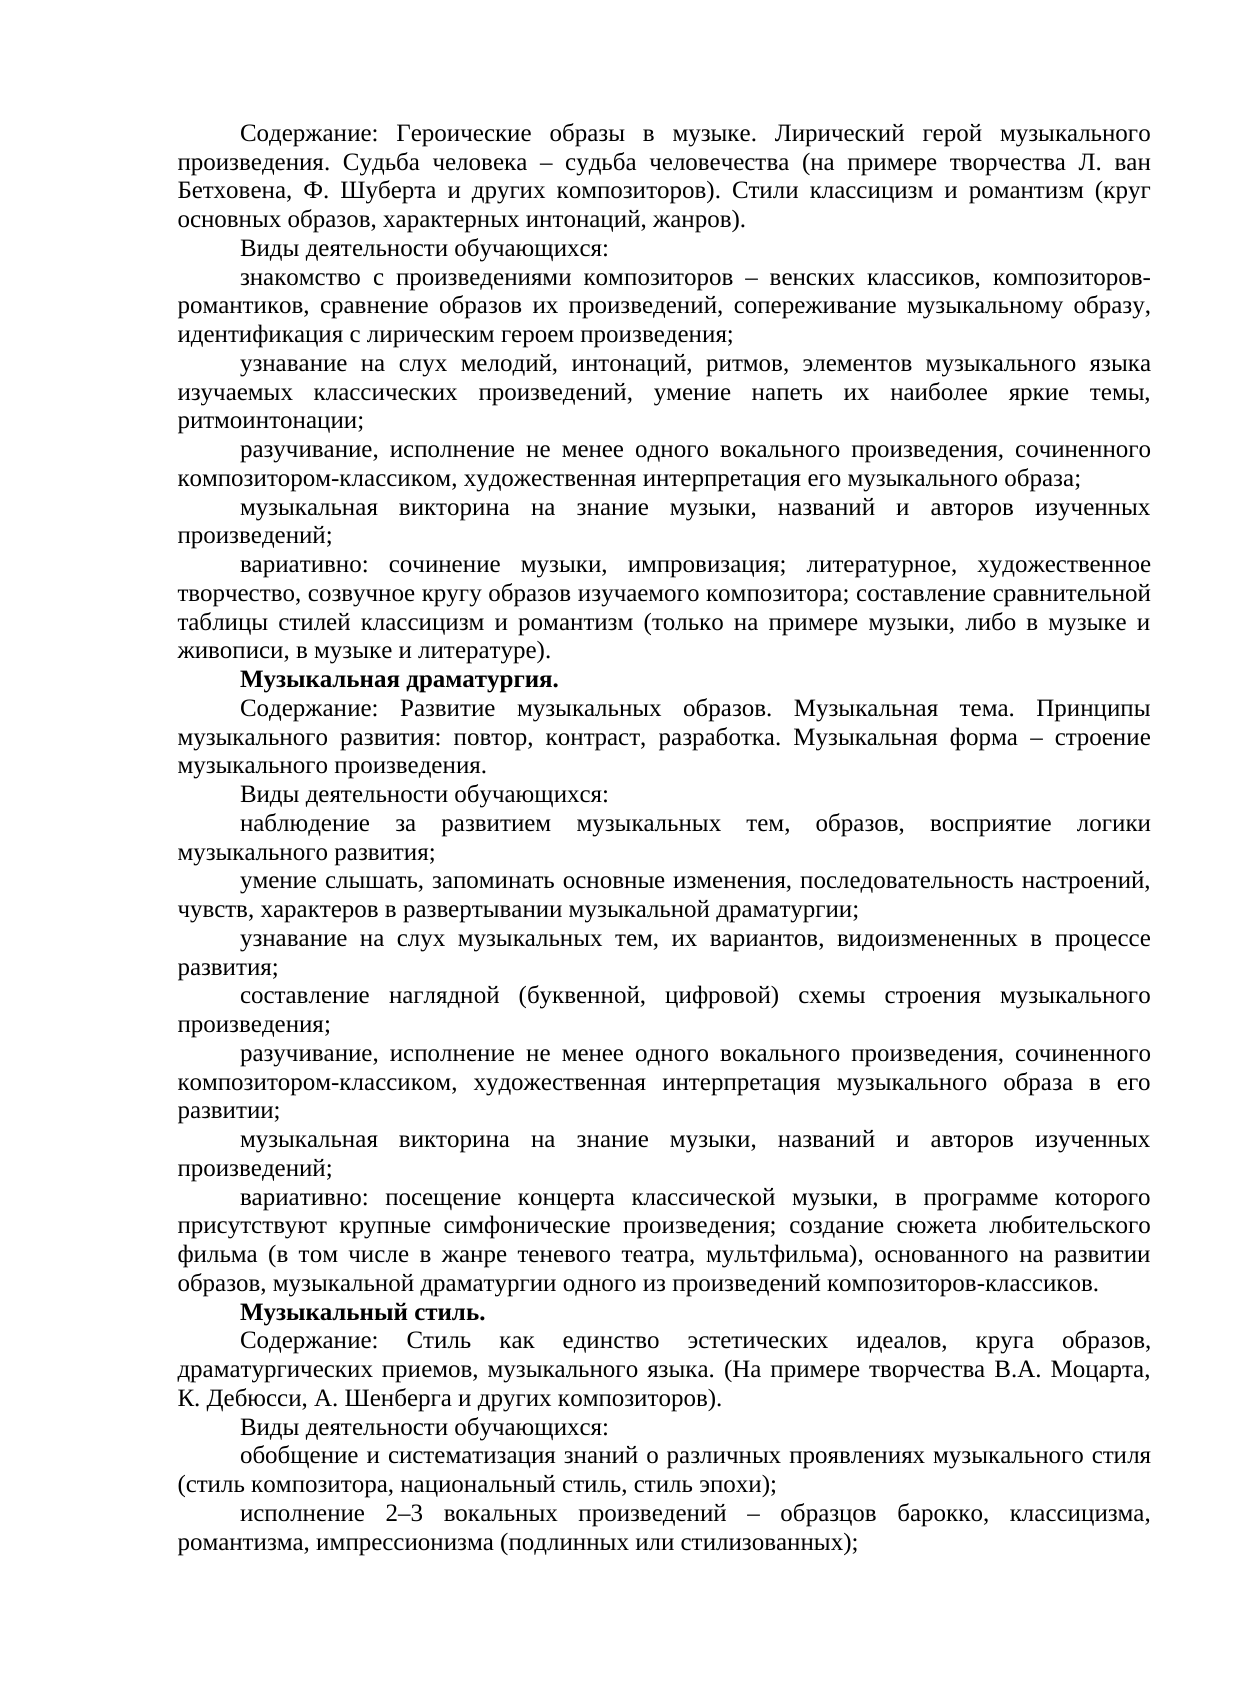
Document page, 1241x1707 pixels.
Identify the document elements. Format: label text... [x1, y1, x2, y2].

text Виды деятельности обучающихся: [177, 779, 1152, 808]
text обобщение и систематизация знаний о различных проявлениях музыкального стиля (стиль композитора, национальный стиль, стиль эпохи); [177, 1441, 1152, 1498]
text Виды деятельности обучающихся: [177, 233, 1152, 262]
text наблюдение за развитием музыкальных тем, образов, восприятие логики музыкального развития; [177, 808, 1152, 866]
text Содержание: Героические образы в музыке. Лирический герой музыкального произведения. Судьба человека – судьба человечества (на примере творчества Л. ван Бетховена, Ф. Шуберта и других композиторов). Стили классицизм и романтизм (круг основных образов, характерных интонаций, жанров). [177, 118, 1152, 233]
text узнавание на слух мелодий, интонаций, ритмов, элементов музыкального языка изучаемых классических произведений, умение напеть их наиболее яркие темы, ритмоинтонации; [177, 348, 1152, 434]
text Содержание: Развитие музыкальных образов. Музыкальная тема. Принципы музыкального развития: повтор, контраст, разработка. Музыкальная форма – строение музыкального произведения. [177, 693, 1152, 779]
text составление наглядной (буквенной, цифровой) схемы строения музыкального произведения; [177, 981, 1152, 1038]
text разучивание, исполнение не менее одного вокального произведения, сочиненного композитором-классиком, художественная интерпретация музыкального образа в его развитии; [177, 1038, 1152, 1124]
text умение слышать, запоминать основные изменения, последовательность настроений, чувств, характеров в развертывании музыкальной драматургии; [177, 866, 1152, 923]
text музыкальная викторина на знание музыки, названий и авторов изученных произведений; [177, 492, 1152, 549]
text Виды деятельности обучающихся: [177, 1412, 1152, 1441]
text исполнение 2–3 вокальных произведений – образцов барокко, классицизма, романтизма, импрессионизма (подлинных или стилизованных); [177, 1498, 1152, 1556]
text разучивание, исполнение не менее одного вокального произведения, сочиненного композитором-классиком, художественная интерпретация его музыкального образа; [177, 434, 1152, 492]
text узнавание на слух музыкальных тем, их вариантов, видоизмененных в процессе развития; [177, 923, 1152, 981]
text музыкальная викторина на знание музыки, названий и авторов изученных произведений; [177, 1124, 1152, 1182]
text вариативно: сочинение музыки, импровизация; литературное, художественное творчество, созвучное кругу образов изучаемого композитора; составление сравнительной таблицы стилей классицизм и романтизм (только на примере музыки, либо в музыке и живописи, в музыке и литературе). [177, 549, 1152, 664]
text знакомство с произведениями композиторов – венских классиков, композиторов-романтиков, сравнение образов их произведений, сопереживание музыкальному образу, идентификация с лирическим героем произведения; [177, 262, 1152, 348]
text Музыкальный стиль. [177, 1297, 1152, 1326]
text вариативно: посещение концерта классической музыки, в программе которого присутствуют крупные симфонические произведения; создание сюжета любительского фильма (в том числе в жанре теневого театра, мультфильма), основанного на развитии образов, музыкальной драматургии одного из произведений композиторов-классиков. [177, 1182, 1152, 1297]
text Содержание: Стиль как единство эстетических идеалов, круга образов, драматургических приемов, музыкального языка. (На примере творчества В.А. Моцарта, К. Дебюсси, А. Шенберга и других композиторов). [177, 1326, 1152, 1412]
text Музыкальная драматургия. [177, 664, 1152, 693]
